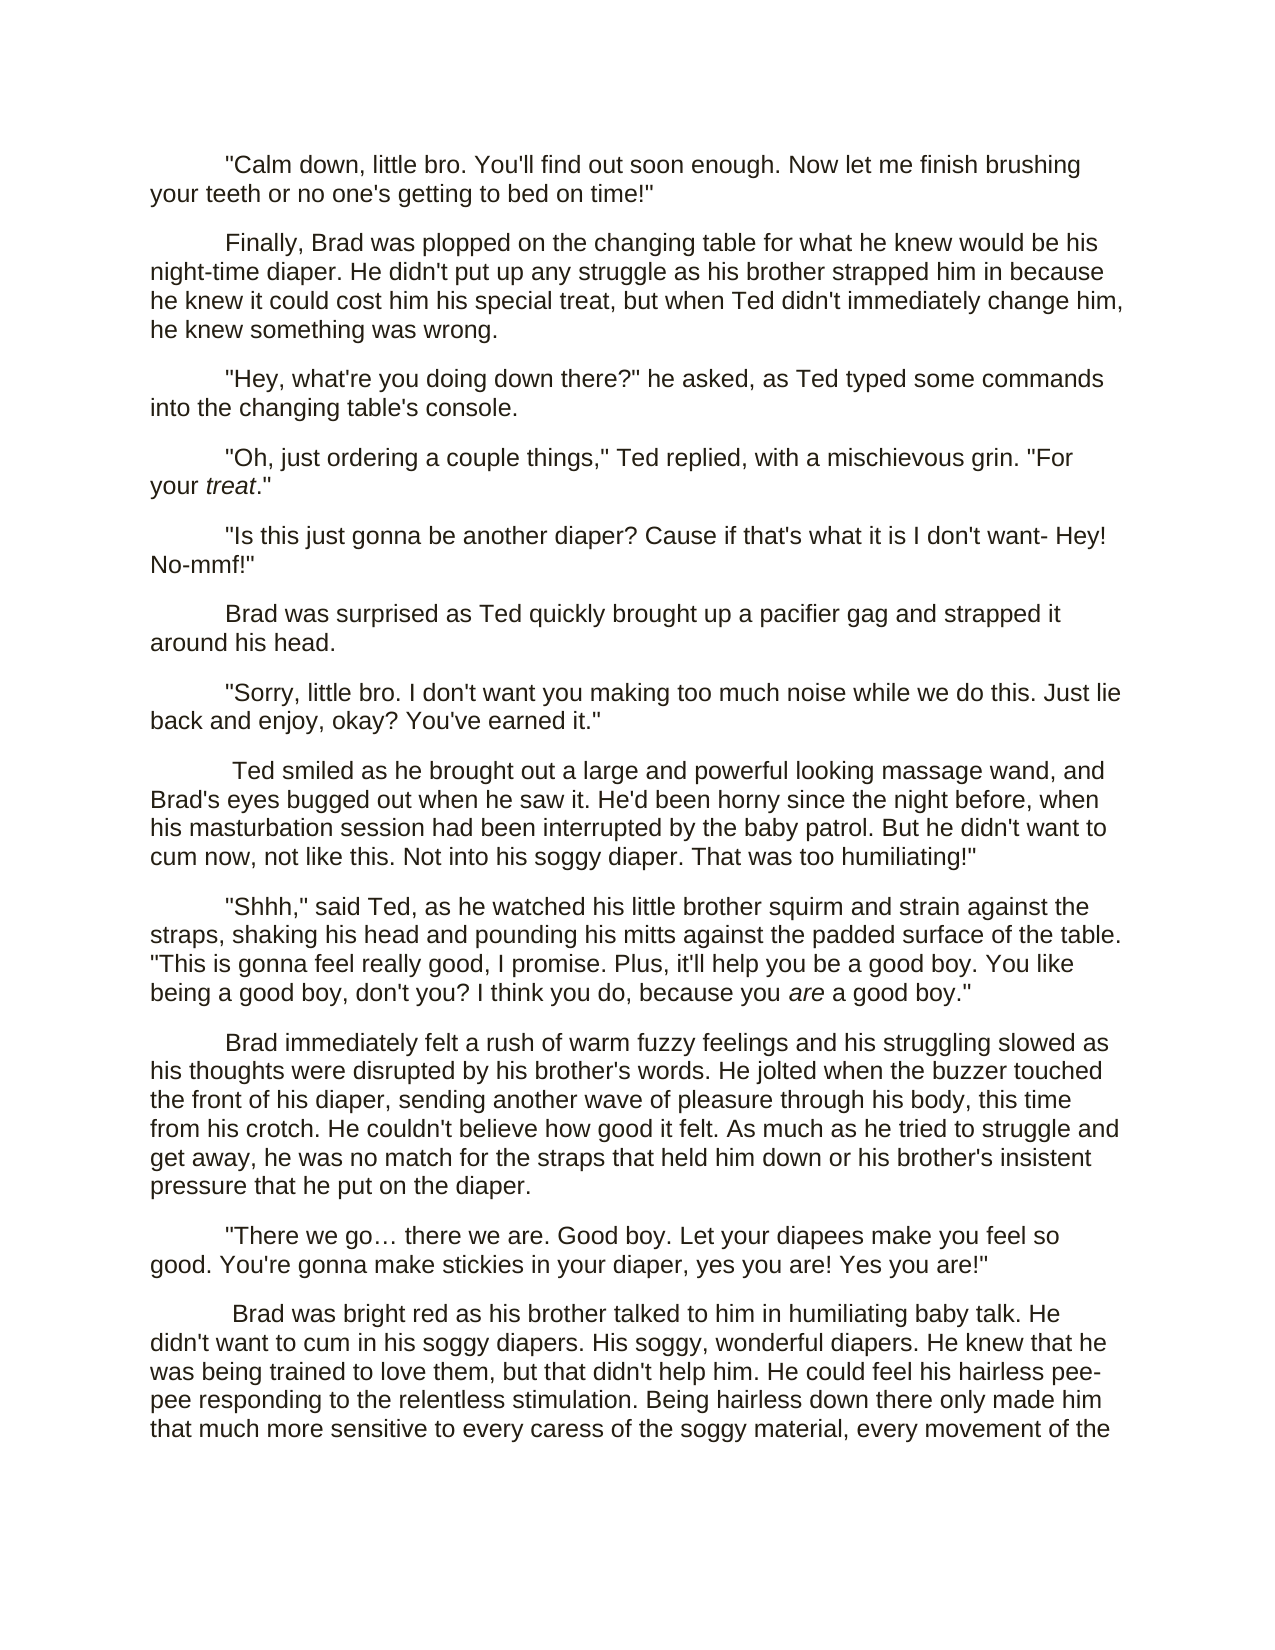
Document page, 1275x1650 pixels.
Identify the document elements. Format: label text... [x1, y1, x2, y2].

text Brad was surprised as Ted quickly brought up a pacifier gag and strapped it around his head. [150, 599, 1125, 657]
text "There we go… there we are. Good boy. Let your diapees make you feel so good. You're gonna make stickies in your diaper, yes you are! Yes you are!" [150, 1221, 1125, 1278]
text "Oh, just ordering a couple things," Ted replied, with a mischievous grin. "For your treat." [150, 442, 1125, 500]
text "Shhh," said Ted, as he watched his little brother squirm and strain against the straps, shaking his head and pounding his mitts against the padded surface of the table. "This is gonna feel really good, I promise. Plus, it'll help you be a good boy. You like being a good boy, don't you? I think you do, because you are a good boy." [150, 892, 1125, 1007]
text Brad immediately felt a rush of warm fuzzy feelings and his struggling slowed as his thoughts were disrupted by his brother's words. He jolted when the buzzer touched the front of his diaper, sending another wave of pleasure through his body, this time from his crotch. He couldn't believe how good it felt. As much as he tried to struggle and get away, he was no match for the straps that held him down or his brother's insistent pressure that he put on the diaper. [150, 1027, 1125, 1200]
text Finally, Brad was plopped on the changing table for what he knew would be his night-time diaper. He didn't put up any struggle as his brother strapped him in because he knew it could cost him his special treat, but when Ted didn't immediately change him, he knew something was wrong. [150, 228, 1125, 343]
text "Sorry, little bro. I don't want you making too much noise while we do this. Just lie back and enjoy, okay? You've earned it." [150, 677, 1125, 735]
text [150, 1299, 1125, 1443]
text Ted smiled as he brought out a large and powerful looking massage wand, and Brad's eyes bugged out when he saw it. He'd been horny since the night before, when his masturbation session had been interrupted by the baby patrol. But he didn't want to cum now, not like this. Not into his soggy diaper. That was too humiliating!" [150, 756, 1125, 871]
text "Hey, what're you doing down there?" he asked, as Ted typed some commands into the changing table's console. [150, 364, 1125, 422]
text "Calm down, little bro. You'll find out soon enough. Now let me finish brushing your teeth or no one's getting to bed on time!" [150, 150, 1125, 207]
text "Is this just gonna be another diaper? Cause if that's what it is I don't want- Hey! No-mmf!" [150, 521, 1125, 578]
